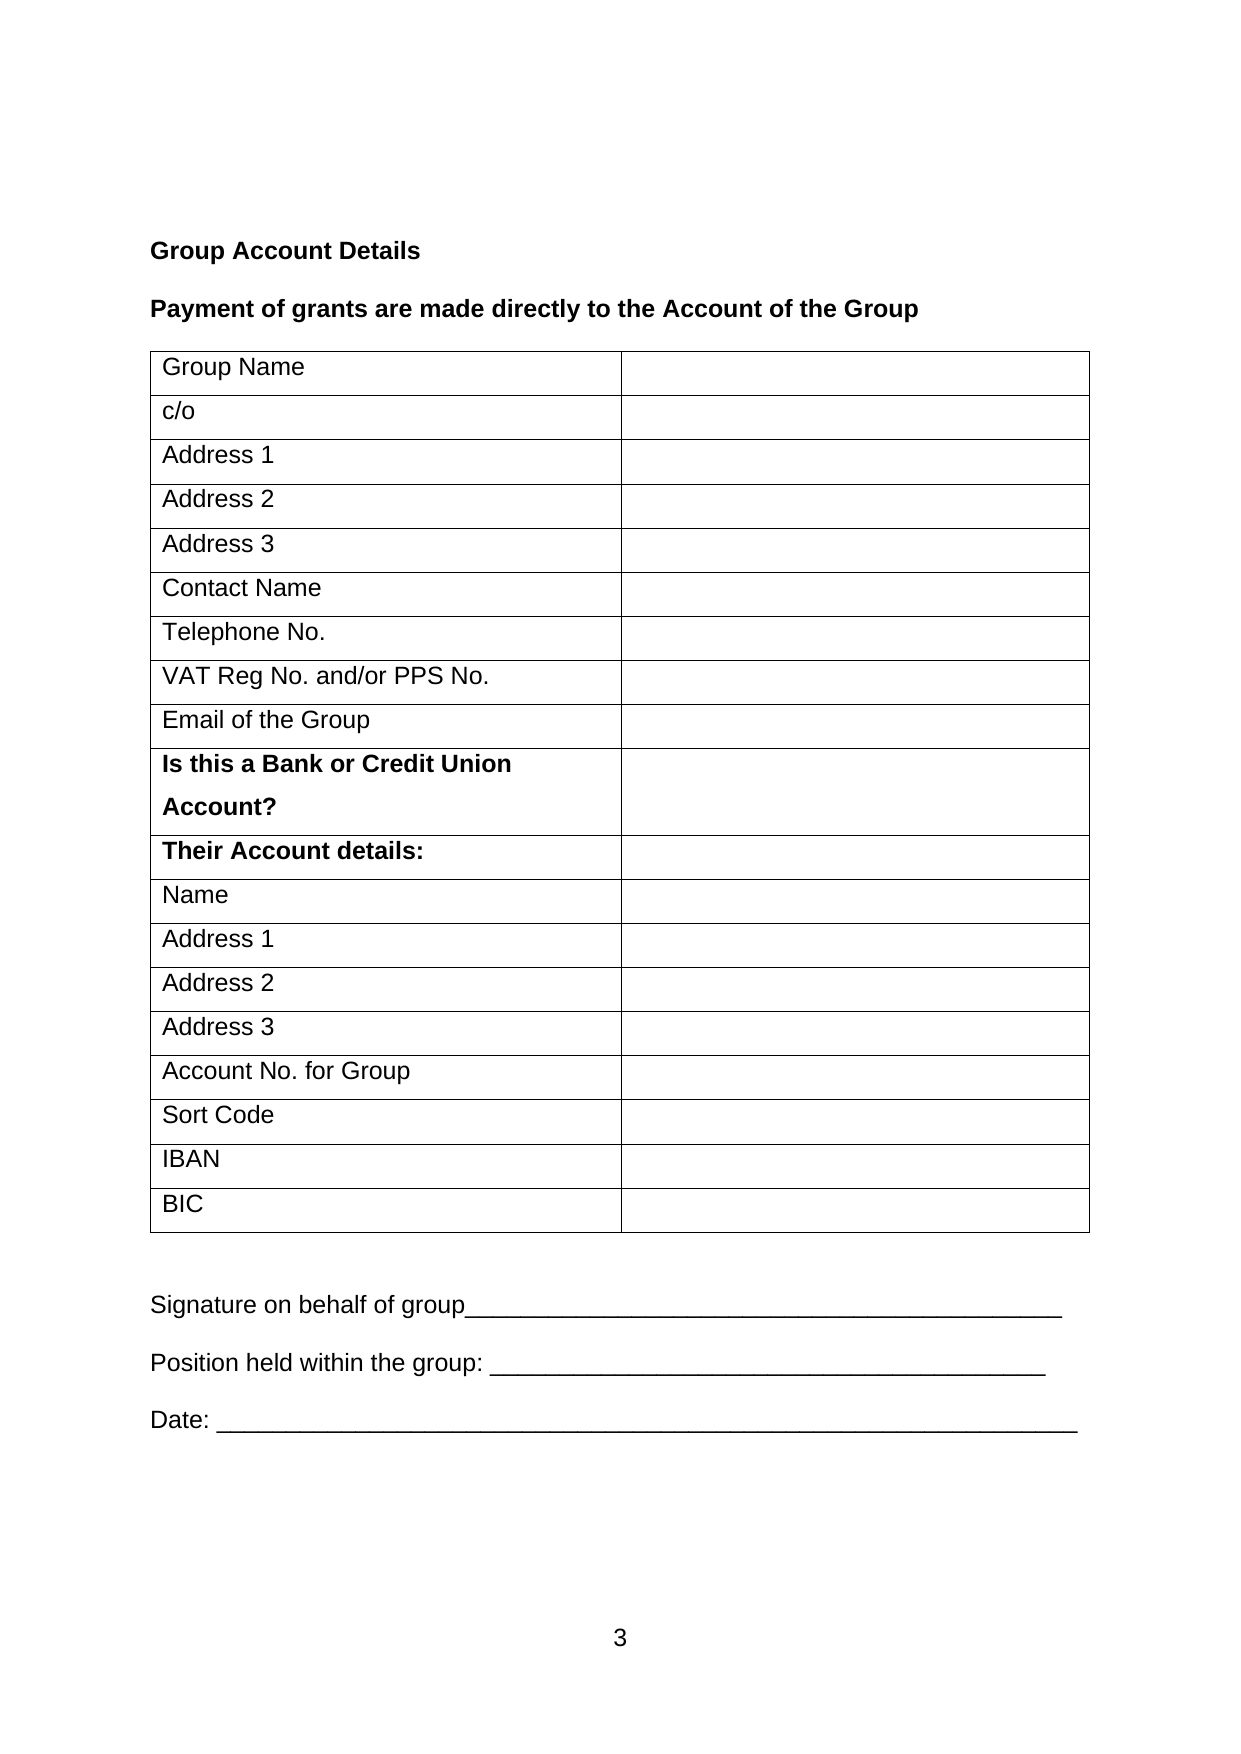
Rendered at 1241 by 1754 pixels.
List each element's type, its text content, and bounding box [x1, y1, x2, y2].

table_cell Sort Code [151, 1100, 621, 1143]
table_cell VAT Reg No. and/or PPS No. [151, 661, 621, 704]
table_cell Address 3 [151, 1012, 621, 1055]
table_cell Address 3 [151, 529, 621, 572]
table_cell Address 2 [151, 485, 621, 527]
table_cell [622, 573, 1089, 616]
table_cell [622, 661, 1089, 704]
table_cell [622, 968, 1089, 1011]
table_cell [622, 880, 1089, 923]
table_cell [622, 1145, 1089, 1187]
table_cell Is this a Bank or Credit Union Account? [151, 749, 621, 835]
table_cell [622, 485, 1089, 527]
table_cell Their Account details: [151, 836, 621, 879]
table_cell [622, 617, 1089, 660]
table_cell c/o [151, 396, 621, 439]
table_cell [622, 836, 1089, 879]
table_cell Account No. for Group [151, 1056, 621, 1099]
table_cell Address 1 [151, 440, 621, 483]
table_cell [622, 1100, 1089, 1143]
text Payment of grants are made directly to the Account of the Group [150, 294, 1090, 322]
text Signature on behalf of group___________________________________________ [150, 1290, 1090, 1319]
table_cell [622, 396, 1089, 439]
text Date: ______________________________________________________________ [150, 1405, 1090, 1434]
text Group Account Details [150, 236, 1090, 265]
table_cell [622, 529, 1089, 572]
table_cell [622, 705, 1089, 748]
table_cell Address 2 [151, 968, 621, 1011]
table_cell BIC [151, 1189, 621, 1232]
table_cell IBAN [151, 1145, 621, 1187]
table_cell [622, 924, 1089, 967]
table_header Group Name [151, 352, 621, 395]
text Position held within the group: ________________________________________ [150, 1348, 1090, 1376]
table_header [622, 352, 1089, 395]
table_cell Contact Name [151, 573, 621, 616]
table_cell Address 1 [151, 924, 621, 967]
table_cell [622, 1056, 1089, 1099]
table_cell [622, 1189, 1089, 1232]
table_cell Telephone No. [151, 617, 621, 660]
table_cell Name [151, 880, 621, 923]
table_cell [622, 749, 1089, 835]
table_cell Email of the Group [151, 705, 621, 748]
table_cell [622, 440, 1089, 483]
table_cell [622, 1012, 1089, 1055]
